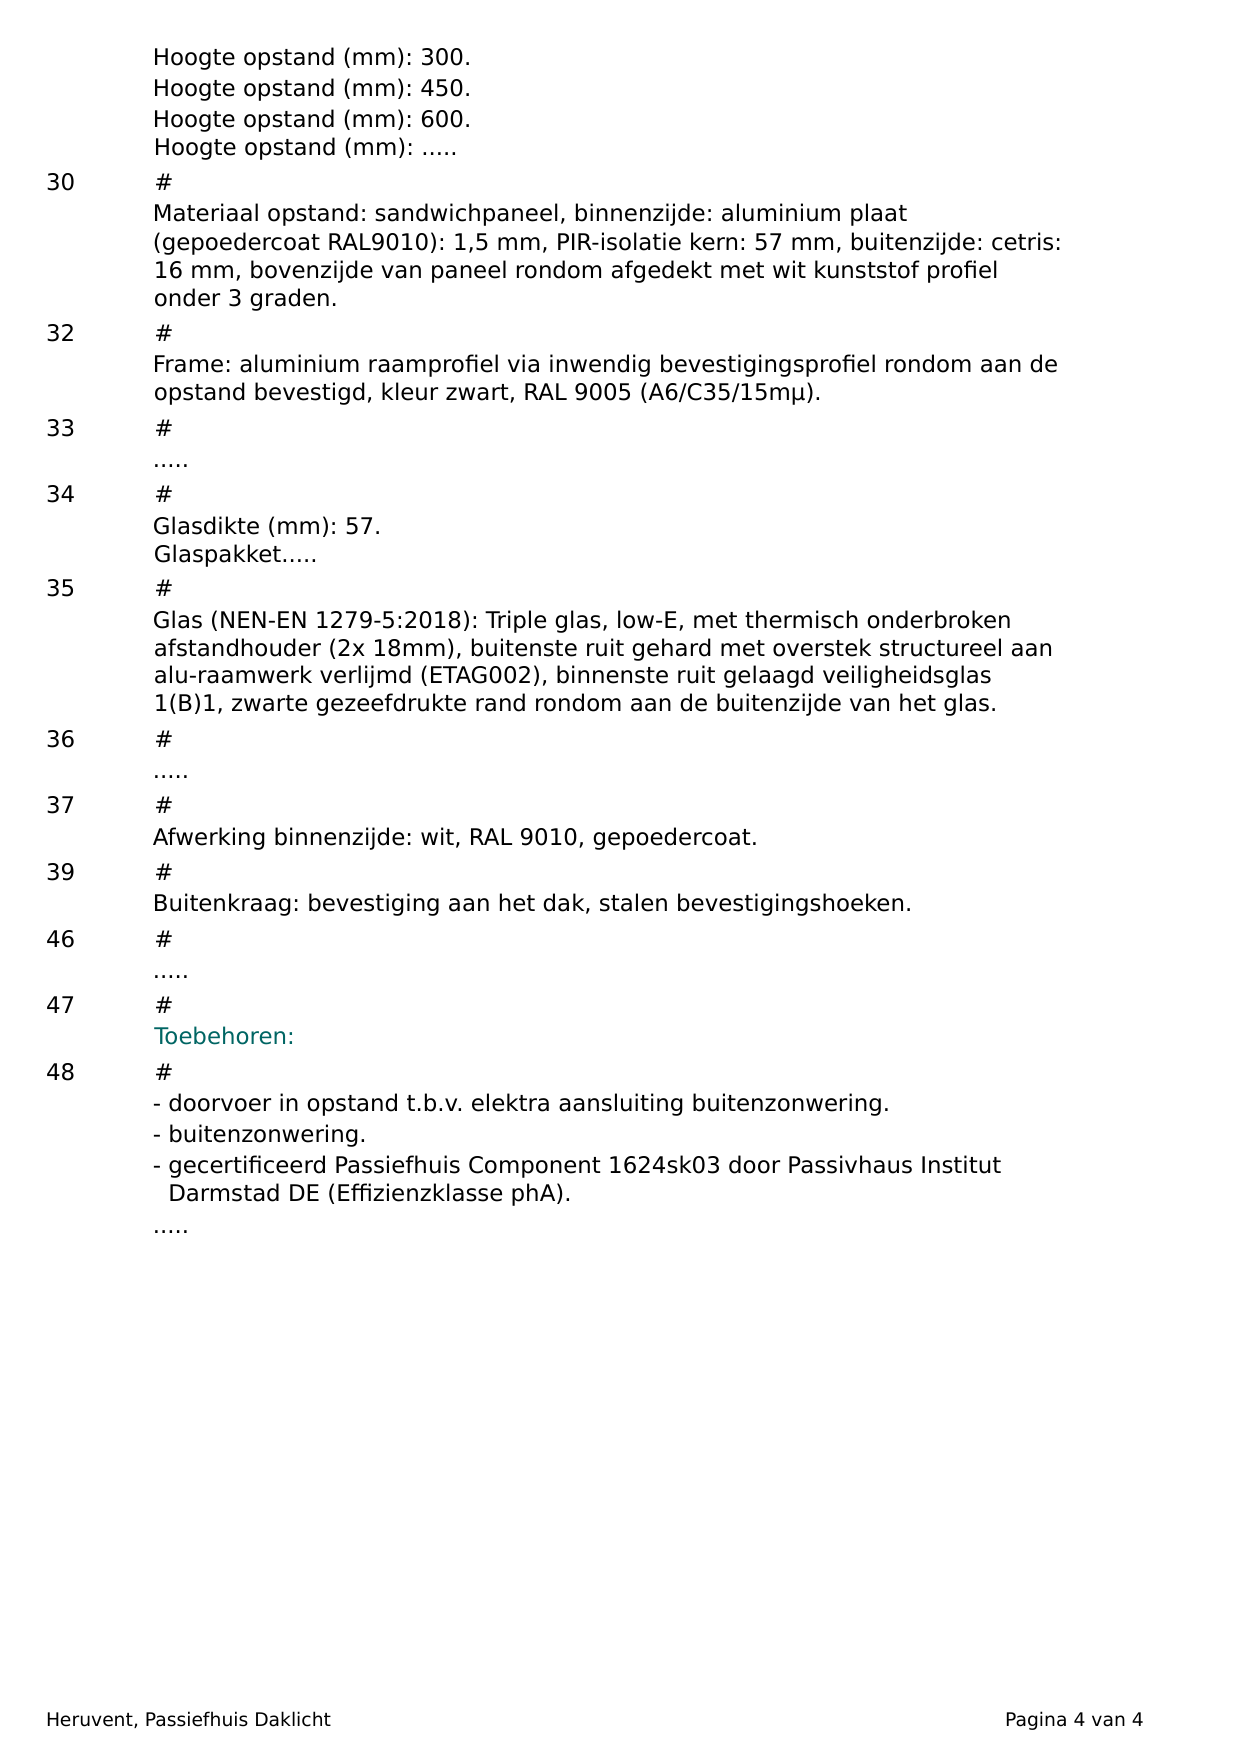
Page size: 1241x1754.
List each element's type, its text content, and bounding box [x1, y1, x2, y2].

text Hoogte opstand (mm): 600. Hoogte opstand (mm): ..... [153, 106, 556, 161]
list gecertificeerd Passiefhuis Component 1624sk03 door Passivhaus Institut Darmstad DE (Effizienzklasse phA). [153, 1153, 1068, 1207]
text (gepoedercoat RAL9010): 1,5 mm, PIR-isolatie kern: 57 mm, buitenzijde: cetris: 16 mm, bovenzijde van paneel rondom afgedekt met wit kunststof profiel onder 3 graden. [153, 229, 1068, 311]
text Toebehoren: [154, 1023, 1068, 1050]
text Materiaal opstand: sandwichpaneel, binnenzijde: aluminium plaat [153, 200, 1068, 227]
list # [46, 926, 1068, 952]
list # [46, 1059, 1068, 1086]
text ..... [153, 757, 1068, 784]
text ..... [153, 957, 1068, 984]
text Hoogte opstand (mm): 450. [153, 75, 1068, 102]
text Frame: aluminium raamprofiel via inwendig bevestigingsprofiel rondom aan de opstand bevestigd, kleur zwart, RAL 9005 (A6/C35/15mµ). [153, 352, 1068, 406]
list # [46, 992, 1068, 1019]
list # [46, 415, 1068, 442]
list # [46, 793, 1068, 819]
text ..... [153, 446, 1068, 473]
list doorvoer in opstand t.b.v. elektra aansluiting buitenzonwering. [153, 1090, 1068, 1117]
text Buitenkraag: bevestiging aan het dak, stalen bevestigingshoeken. [153, 891, 1068, 917]
text Afwerking binnenzijde: wit, RAL 9010, gepoedercoat. [153, 824, 1068, 851]
text 39 # [46, 859, 1068, 886]
text Hoogte opstand (mm): 300. [153, 44, 1068, 70]
list # [46, 576, 1068, 602]
list buitenzonwering. [153, 1121, 1068, 1148]
text ..... [153, 1212, 1068, 1238]
list # [46, 726, 1068, 753]
text Glasdikte (mm): 57. Glaspakket..... [153, 513, 548, 567]
text Glas (NEN-EN 1279-5:2018): Triple glas, low-E, met thermisch onderbroken afstandhouder (2x 18mm), buitenste ruit gehard met overstek structureel aan alu-raamwerk verlijmd (ETAG002), binnenste ruit gelaagd veiligheidsglas 1(B)1, zwarte gezeefdrukte rand rondom aan de buitenzijde van het glas. [153, 607, 1068, 717]
list # [46, 482, 1068, 508]
list # [46, 320, 1068, 347]
list # [46, 169, 1068, 196]
